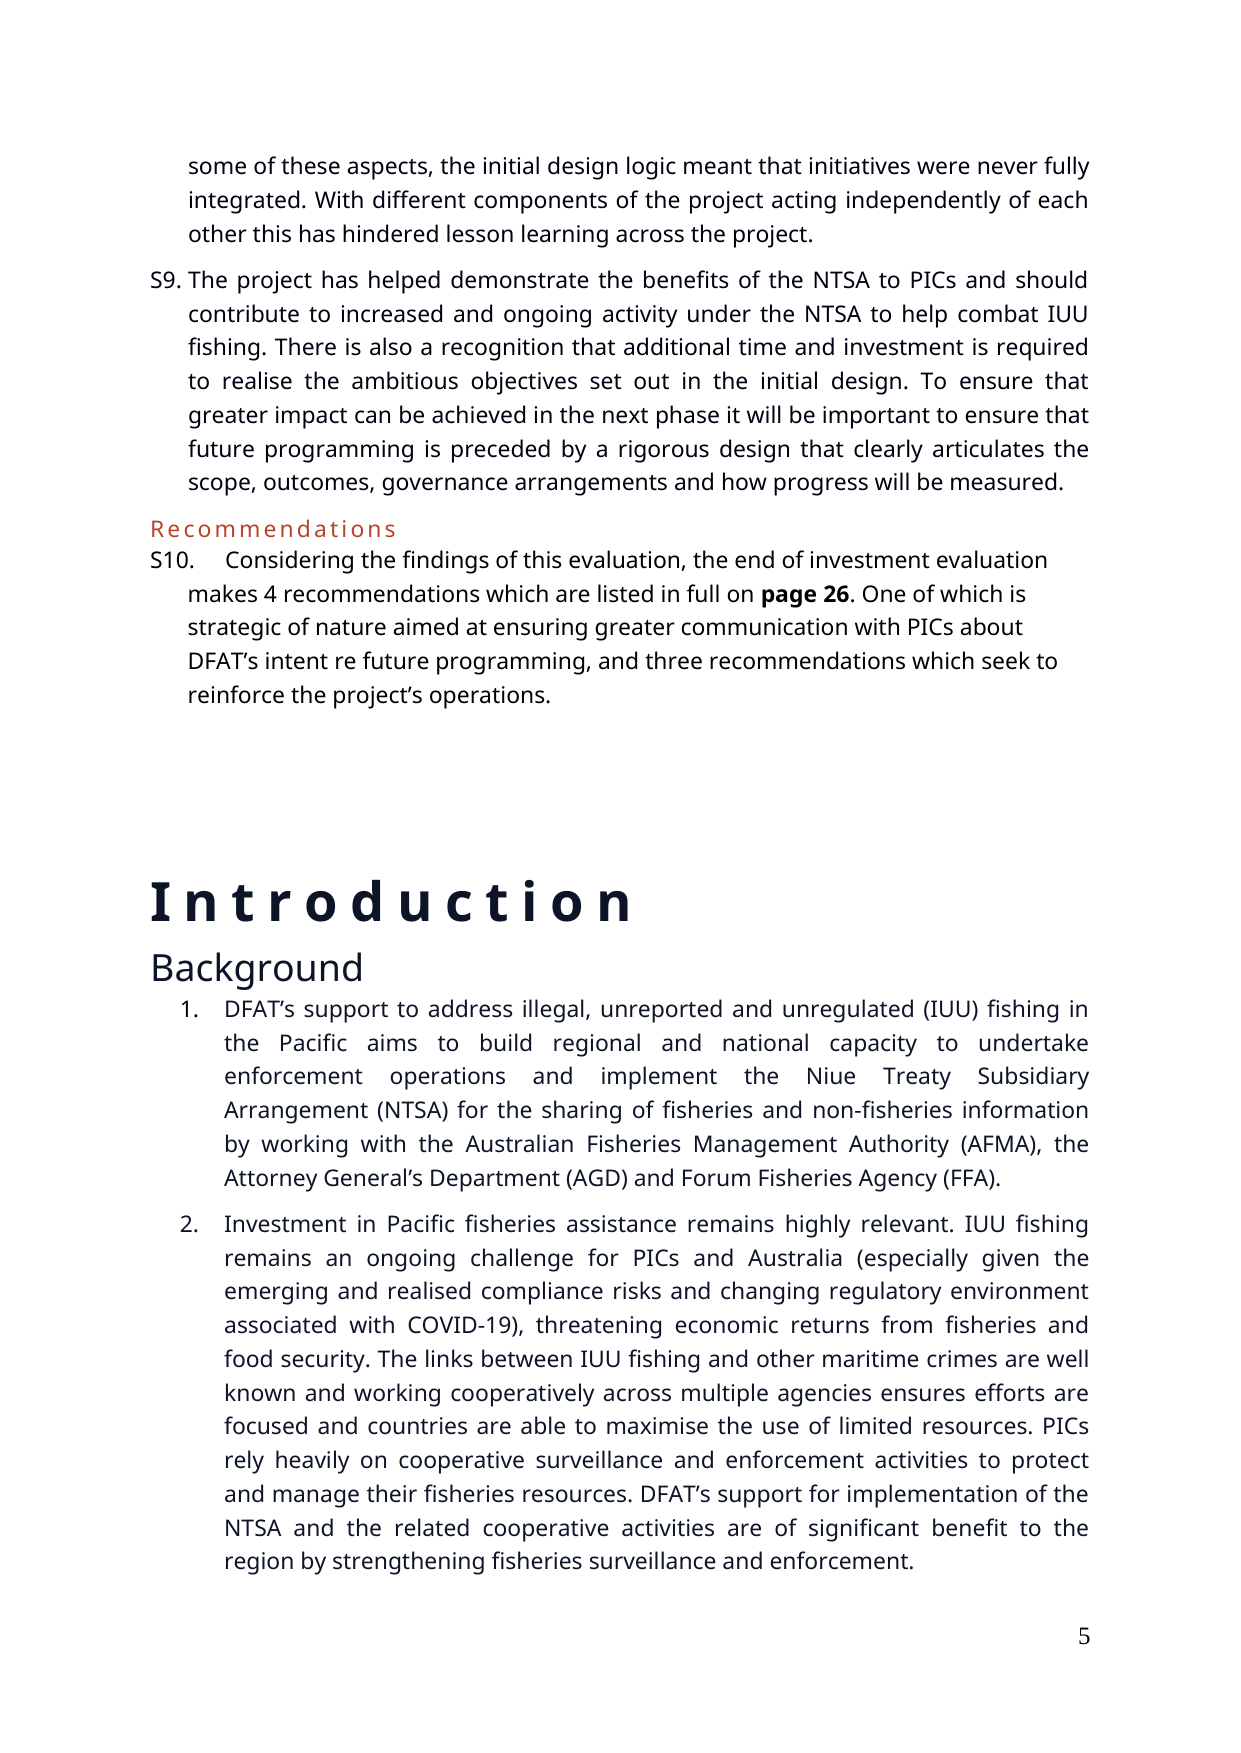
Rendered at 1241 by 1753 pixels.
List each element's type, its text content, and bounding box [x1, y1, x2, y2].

list DFAT’s support to address illegal, unreported and unregulated (IUU) fishing in the Pacific aims to build regional and national capacity to undertake enforcement operations and implement the Niue Treaty Subsidiary Arrangement (NTSA) for the sharing of fisheries and non-fisheries information by working with the Australian Fisheries Management Authority (AFMA), the Attorney General’s Department (AGD) and Forum Fisheries Agency (FFA). [179, 993, 1090, 1193]
text The project has helped demonstrate the benefits of the NTSA to PICs and should contribute to increased and ongoing activity under the NTSA to help combat IUU fishing. There is also a recognition that additional time and investment is required to realise the ambitious objectives set out in the initial design. To ensure that greater impact can be achieved in the next phase it will be important to ensure that future programming is preceded by a rigorous design that clearly articulates the scope, outcomes, governance arrangements and how progress will be measured. [150, 264, 1090, 497]
text Considering the findings of this evaluation, the end of investment evaluation makes 4 recommendations which are listed in full on page 21. One of which is strategic of nature aimed at ensuring greater communication with PICs about DFAT’s intent re future programming, and three recommendations which seek to reinforce the project’s operations. [150, 544, 1090, 710]
subtitle Background [150, 942, 1090, 993]
list Investment in Pacific fisheries assistance remains highly relevant. IUU fishing remains an ongoing challenge for PICs and Australia (especially given the emerging and realised compliance risks and changing regulatory environment associated with COVID-19), threatening economic returns from fisheries and food security. The links between IUU fishing and other maritime crimes are well known and working cooperatively across multiple agencies ensures efforts are focused and countries are able to maximise the use of limited resources. PICs rely heavily on cooperative surveillance and enforcement activities to protect and manage their fisheries resources. DFAT’s support for implementation of the NTSA and the related cooperative activities are of significant benefit to the region by strengthening fisheries surveillance and enforcement. [179, 1208, 1090, 1576]
subtitle Recommendations [150, 512, 1090, 544]
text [150, 150, 1090, 249]
text Introduction [150, 864, 1090, 937]
